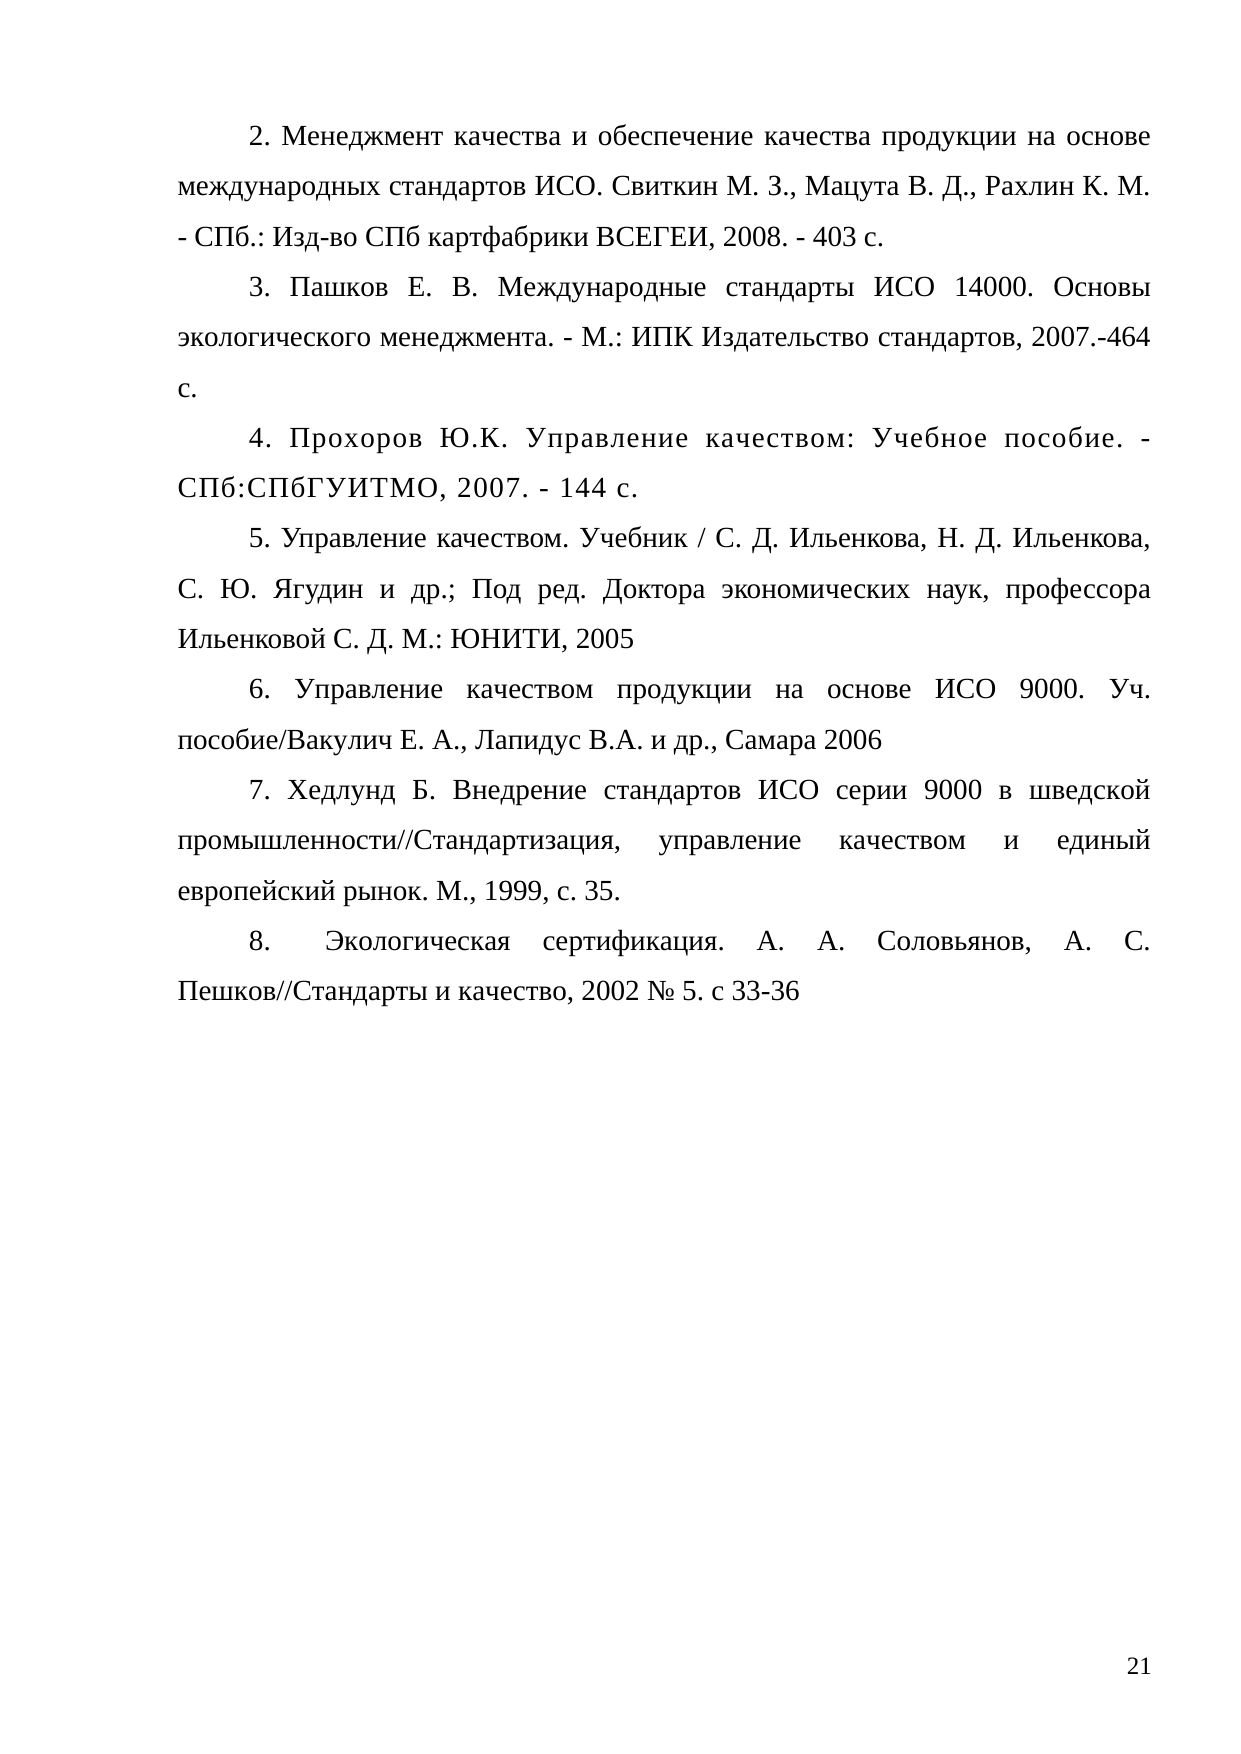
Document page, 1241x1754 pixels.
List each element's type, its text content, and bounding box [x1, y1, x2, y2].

text 8. Экологическая сертификация. А. А. Соловьянов, А. С. Пешков//Стандарты и качество, 2002 № 5. с 33-36 [177, 923, 1152, 1007]
text 7. Хедлунд Б. Внедрение стандартов ИСО серии 9000 в шведской промышленности//Стандартизация, управление качеством и единый европейский рынок. М., 1999, с. 35. [177, 772, 1152, 906]
subtitle 5. Управление качеством. Учебник / С. Д. Ильенкова, Н. Д. Ильенкова, С. Ю. Ягудин и др.; Под ред. Доктора экономических наук, профессора Ильенковой С. Д. М.: ЮНИТИ, 2005 [177, 521, 1152, 655]
text 3. Пашков Е. В. Международные стандарты ИСО 14000. Основы экологического менеджмента. - М.: ИПК Издательство стандартов, 2007.-464 с. [177, 269, 1152, 403]
text 6. Управление качеством продукции на основе ИСО 9000. Уч. пособие/Вакулич Е. А., Лапидус В.А. и др., Самара 2006 [177, 672, 1152, 755]
text 2. Менеджмент качества и обеспечение качества продукции на основе международных стандартов ИСО. Свиткин М. З., Мацута В. Д., Рахлин К. М. - СПб.: Изд-во СПб картфабрики ВСЕГЕИ, 2008. - 403 с. [177, 118, 1152, 252]
text 4. Прохоров Ю.К. Управление качеством: Учебное пособие. - СПб:СПбГУИТМО, 2007. - 144 с. [177, 420, 1152, 504]
